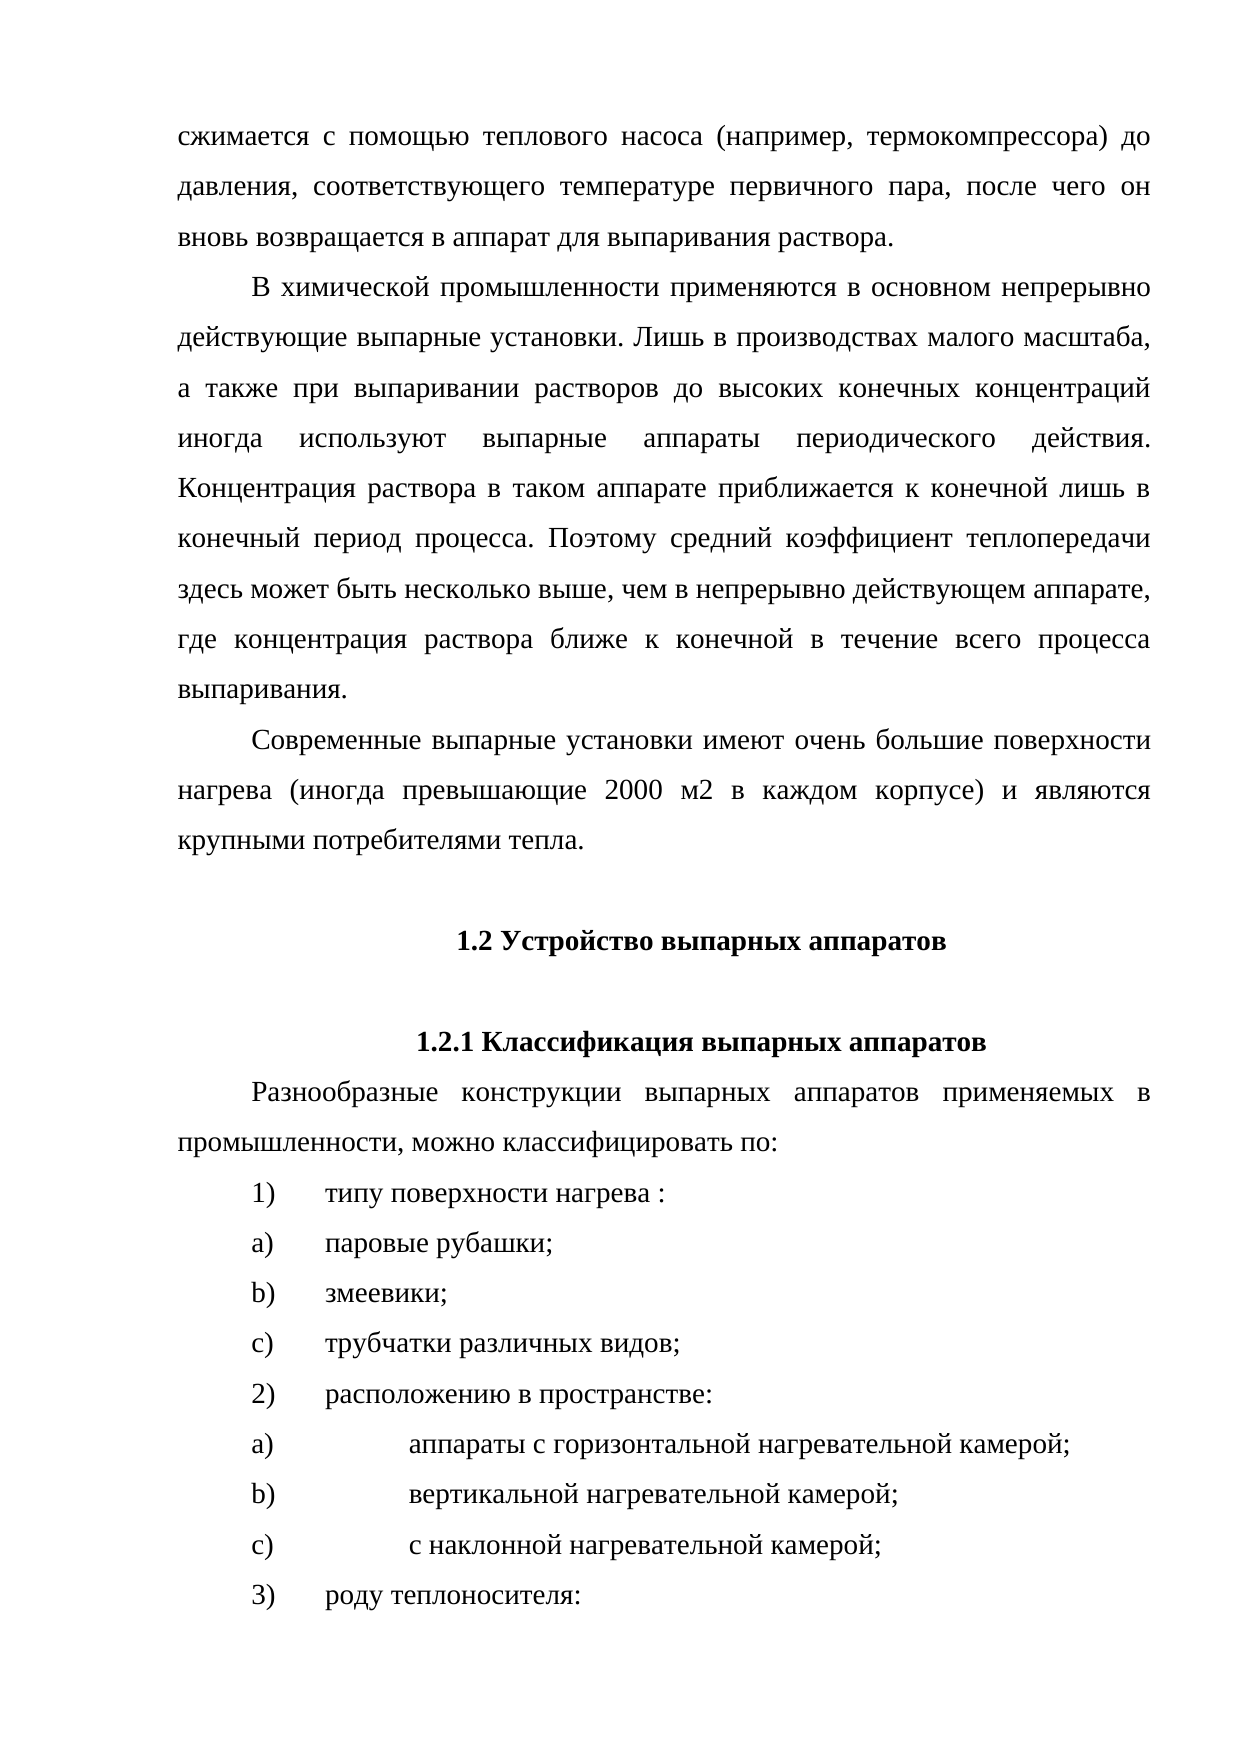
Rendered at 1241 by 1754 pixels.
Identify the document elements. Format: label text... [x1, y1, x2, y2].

list с наклонной нагревательной камерой; [177, 1527, 1152, 1560]
text Разнообразные конструкции выпарных аппаратов применяемых в промышленности, можно классифицировать по: [177, 1074, 1152, 1158]
list вертикальной нагревательной камерой; [177, 1477, 1152, 1510]
list аппараты с горизонтальной нагревательной камерой; [177, 1426, 1152, 1460]
list паровые рубашки; [177, 1225, 1152, 1258]
list типу поверхности нагрева : [177, 1175, 1152, 1208]
text В химической промышленности применяются в основном непрерывно действующие выпарные установки. Лишь в производствах малого масштаба, а также при выпаривании растворов до высоких конечных концентраций иногда используют выпарные аппараты периодического действия. Концентрация раствора в таком аппарате приближается к конечной лишь в конечный период процесса. Поэтому средний коэффициент теплопередачи здесь может быть несколько выше, чем в непрерывно действующем аппарате, где концентрация раствора ближе к конечной в течение всего процесса выпаривания. [177, 269, 1152, 705]
text 1.2.1 Классификация выпарных аппаратов [177, 1024, 1152, 1057]
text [177, 118, 1152, 252]
list расположению в пространстве: [177, 1376, 1152, 1409]
list роду теплоносителя: [177, 1577, 1152, 1611]
text 1.2 Устройство выпарных аппаратов [177, 923, 1152, 957]
list змеевики; [177, 1275, 1152, 1309]
list трубчатки различных видов; [177, 1326, 1152, 1359]
text Современные выпарные установки имеют очень большие поверхности нагрева (иногда превышающие 2000 м2 в каждом корпусе) и являются крупными потребителями тепла. [177, 722, 1152, 856]
